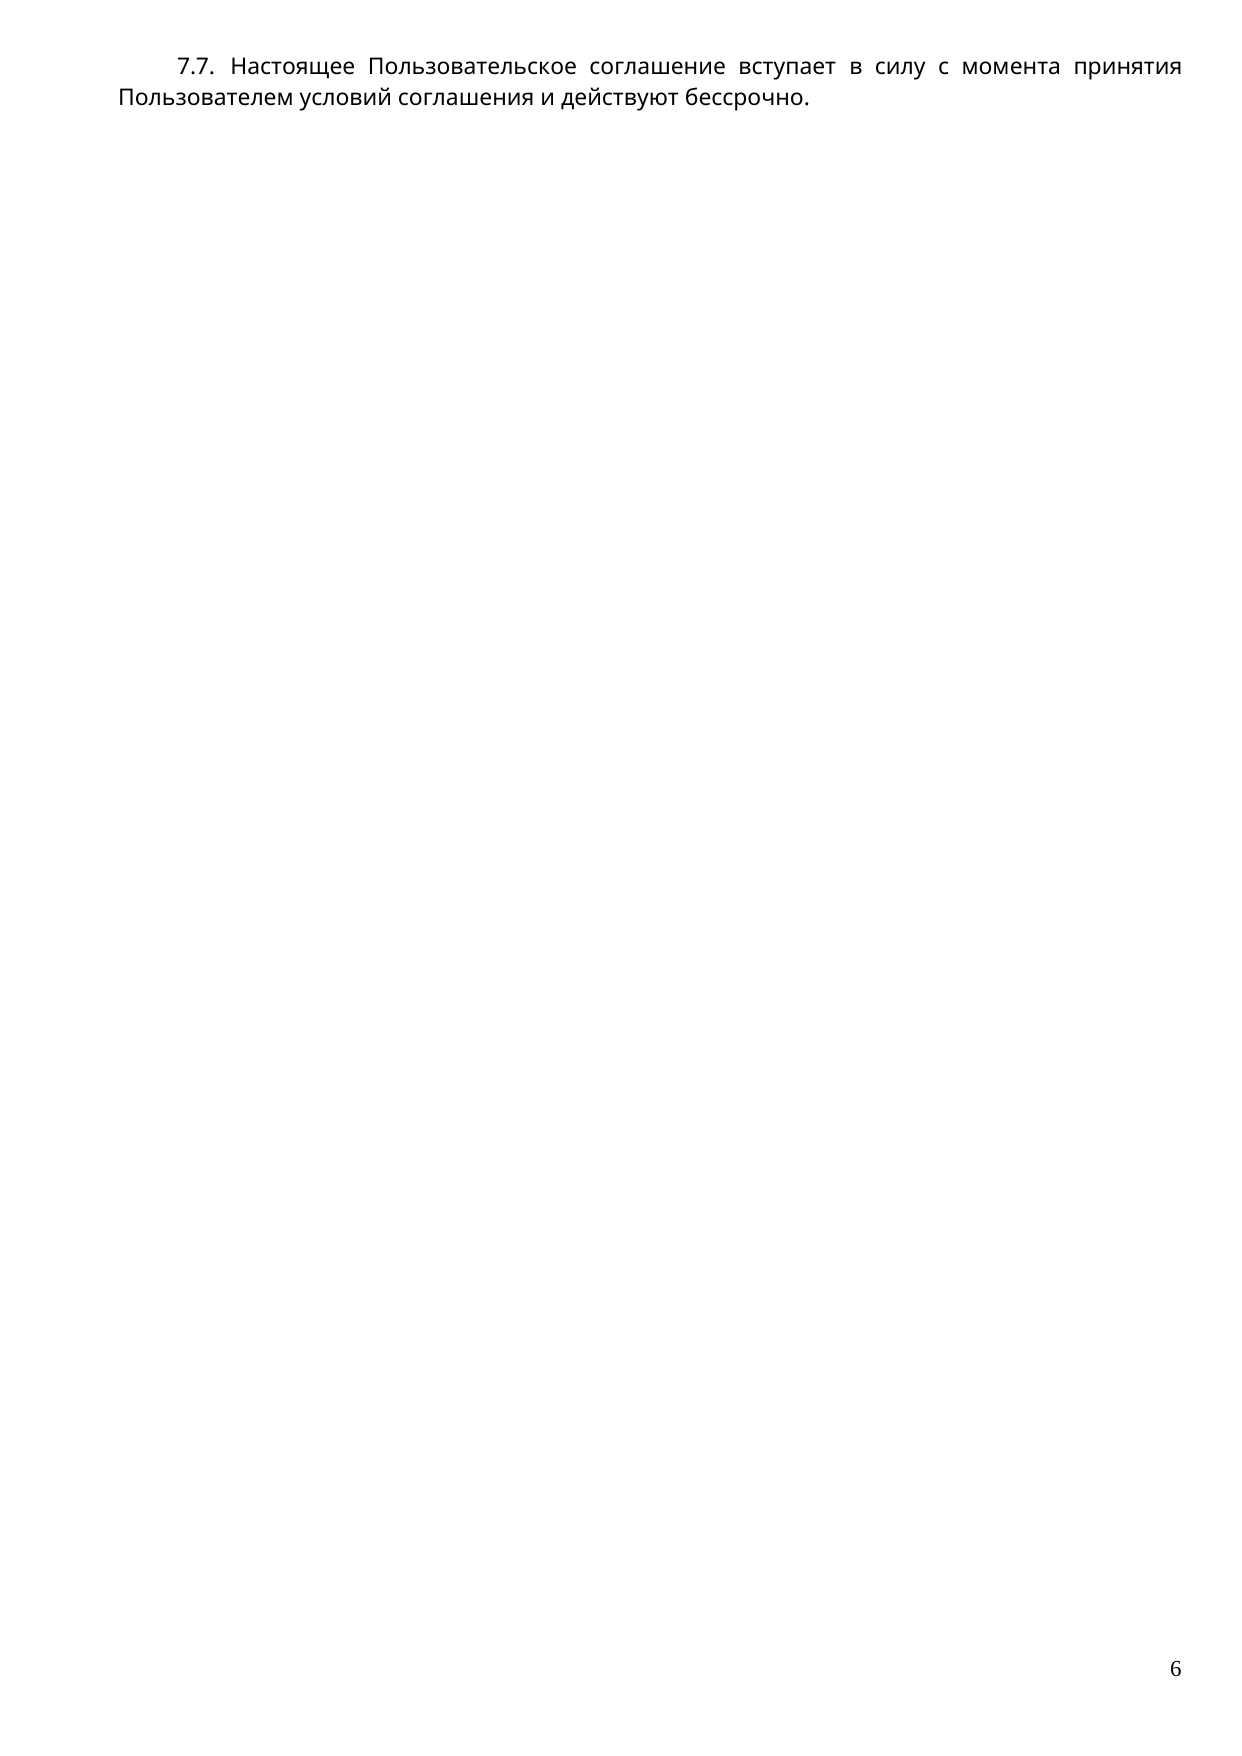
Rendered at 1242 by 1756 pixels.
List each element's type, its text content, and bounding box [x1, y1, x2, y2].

list Настоящее Пользовательское соглашение вступает в силу с момента принятия Пользователем условий соглашения и действуют бессрочно. [118, 50, 1183, 112]
